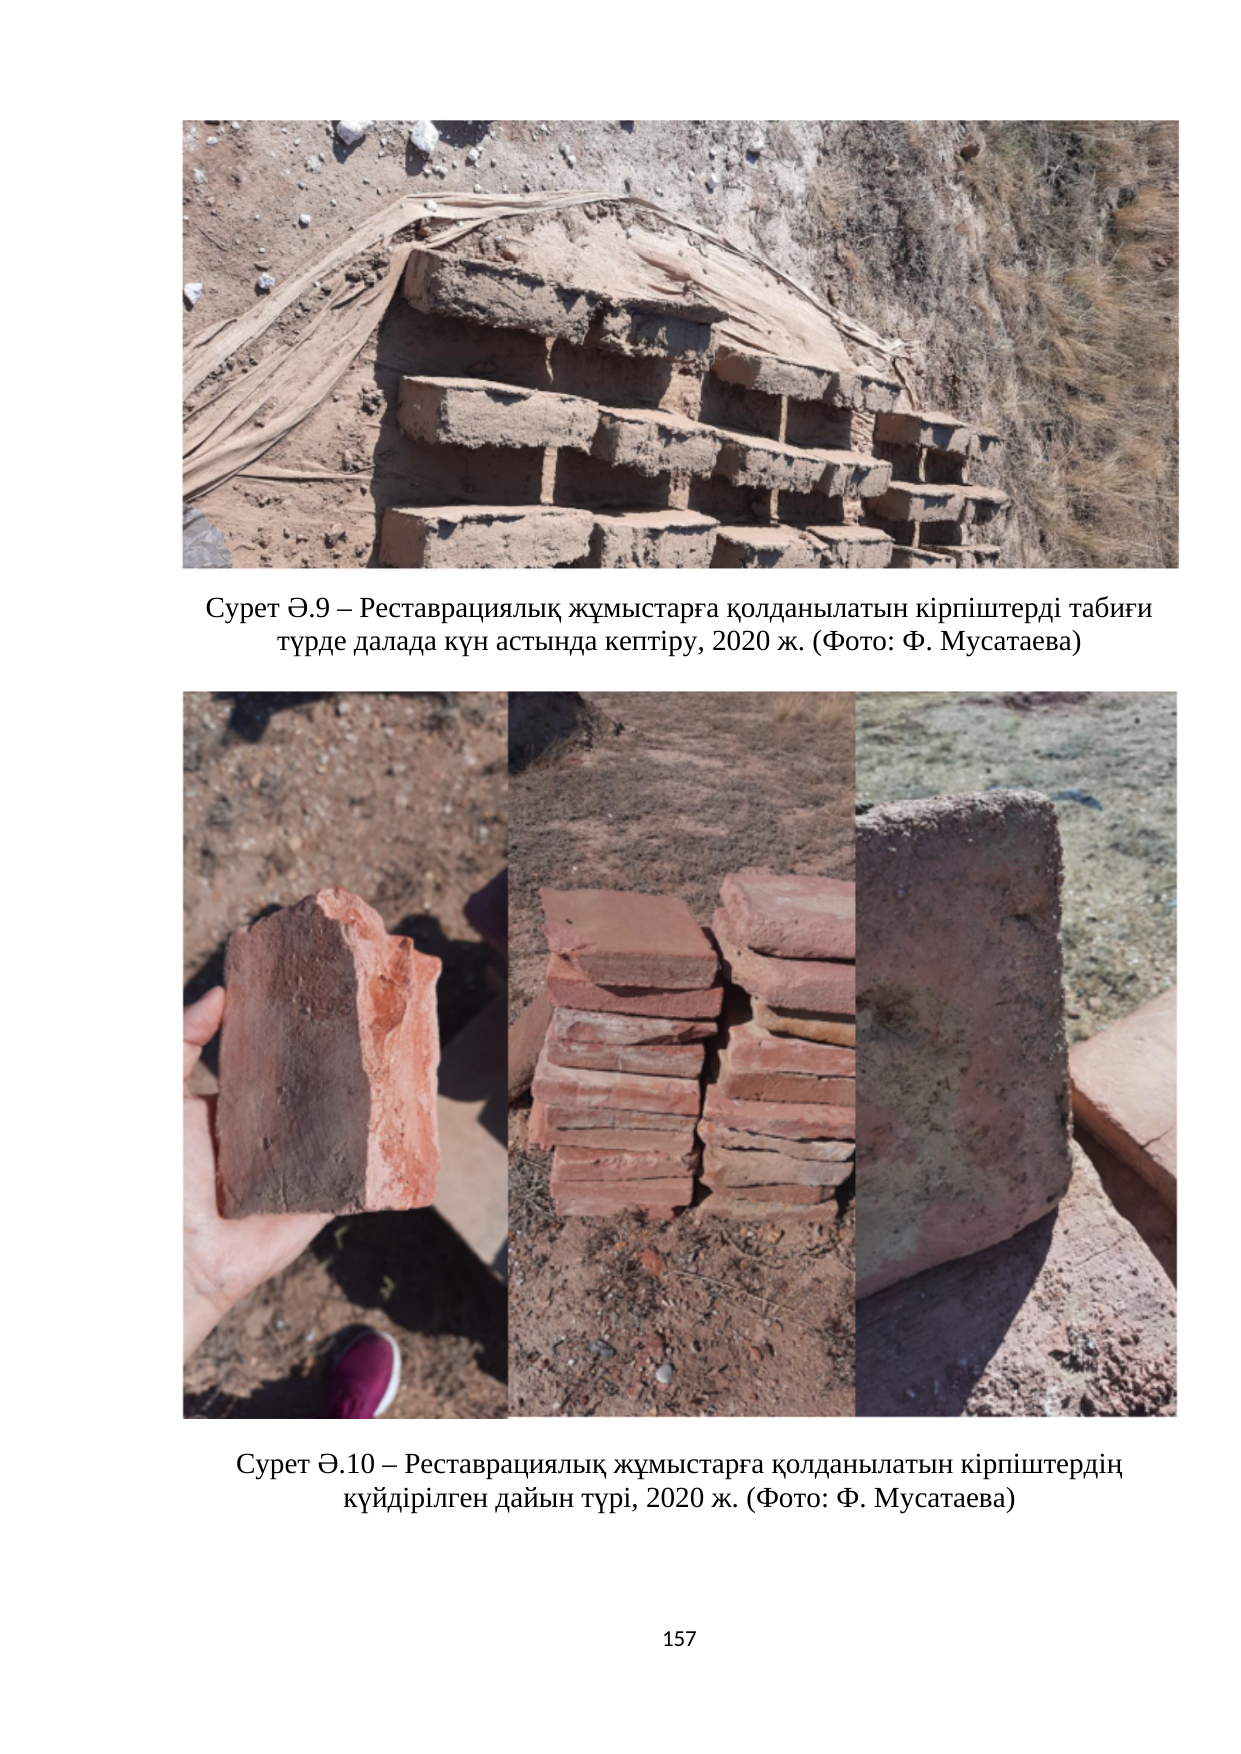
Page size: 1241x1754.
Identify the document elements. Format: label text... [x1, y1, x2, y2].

picture [181, 119, 1179, 570]
text Сурет Ә.9 – Реставрациялық жұмыстарға қолданылатын кірпіштерді табиғи түрде далада күн астында кептіру, 2020 ж. (Фото: Ф. Мусатаева) [177, 590, 1181, 657]
text Сурет Ә.10 – Реставрациялық жұмыстарға қолданылатын кірпіштердің күйдірілген дайын түрі, 2020 ж. (Фото: Ф. Мусатаева) [177, 1447, 1181, 1514]
picture [180, 690, 1178, 1419]
